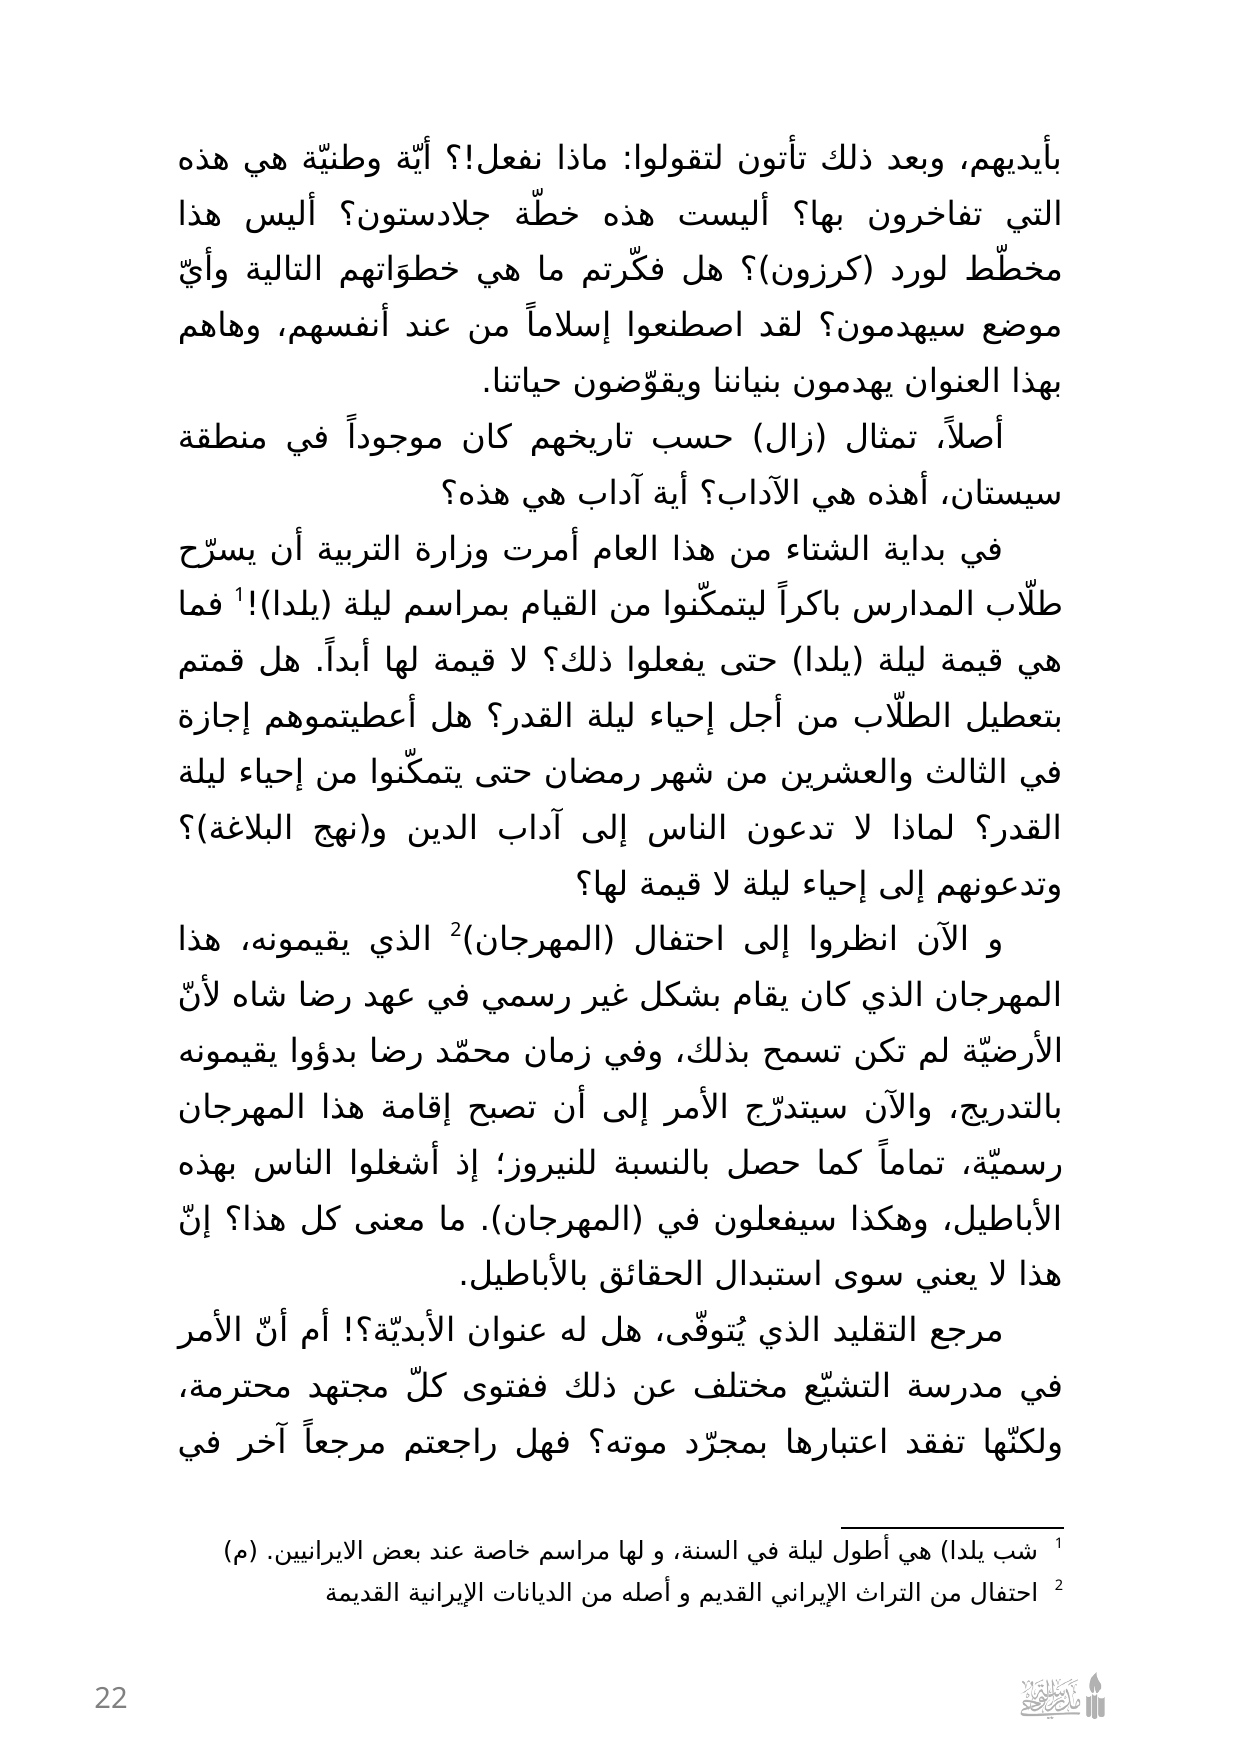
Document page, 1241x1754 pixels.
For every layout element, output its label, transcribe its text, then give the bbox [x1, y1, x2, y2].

text و الآن انظروا إلى احتفال (المهرجان) الذي يقيمونه، هذا المهرجان الذي كان يقام بشكل غير رسمي في عهد رضا شاه لأنّ الأرضيّة لم تكن تسمح بذلك، وفي زمان محمّد رضا بدؤوا يقيمونه بالتدريج، والآن سيتدرّج الأمر إلى أن تصبح إقامة هذا المهرجان رسميّة، تماماً كما حصل بالنسبة للنيروز؛ إذ أشغلوا الناس بهذه الأباطيل، وهكذا سيفعلون في (المهرجان). ما معنى كل هذا؟ إنّ هذا لا يعني سوى استبدال الحقائق بالأباطيل. [177, 917, 1063, 1308]
picture [1020, 1672, 1105, 1719]
text في بداية الشتاء من هذا العام أمرت وزارة التربية أن يسرّح طلّاب المدارس باكراً ليتمكّنوا من القيام بمراسم ليلة (يلدا)! فما هي قيمة ليلة (يلدا) حتى يفعلوا ذلك؟ لا قيمة لها أبداً. هل قمتم بتعطيل الطلّاب من أجل إحياء ليلة القدر؟ هل أعطيتموهم إجازة في الثالث والعشرين من شهر رمضان حتى يتمكّنوا من إحياء ليلة القدر؟ لماذا لا تدعون الناس إلى آداب الدين و(نهج البلاغة)؟ وتدعونهم إلى إحياء ليلة لا قيمة لها؟ [177, 527, 1063, 917]
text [177, 1308, 1063, 1476]
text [177, 136, 1063, 415]
text أصلاً، تمثال (زال) حسب تاريخهم كان موجوداً في منطقة سيستان، أهذه هي الآداب؟ أية آداب هي هذه؟ [177, 415, 1063, 527]
